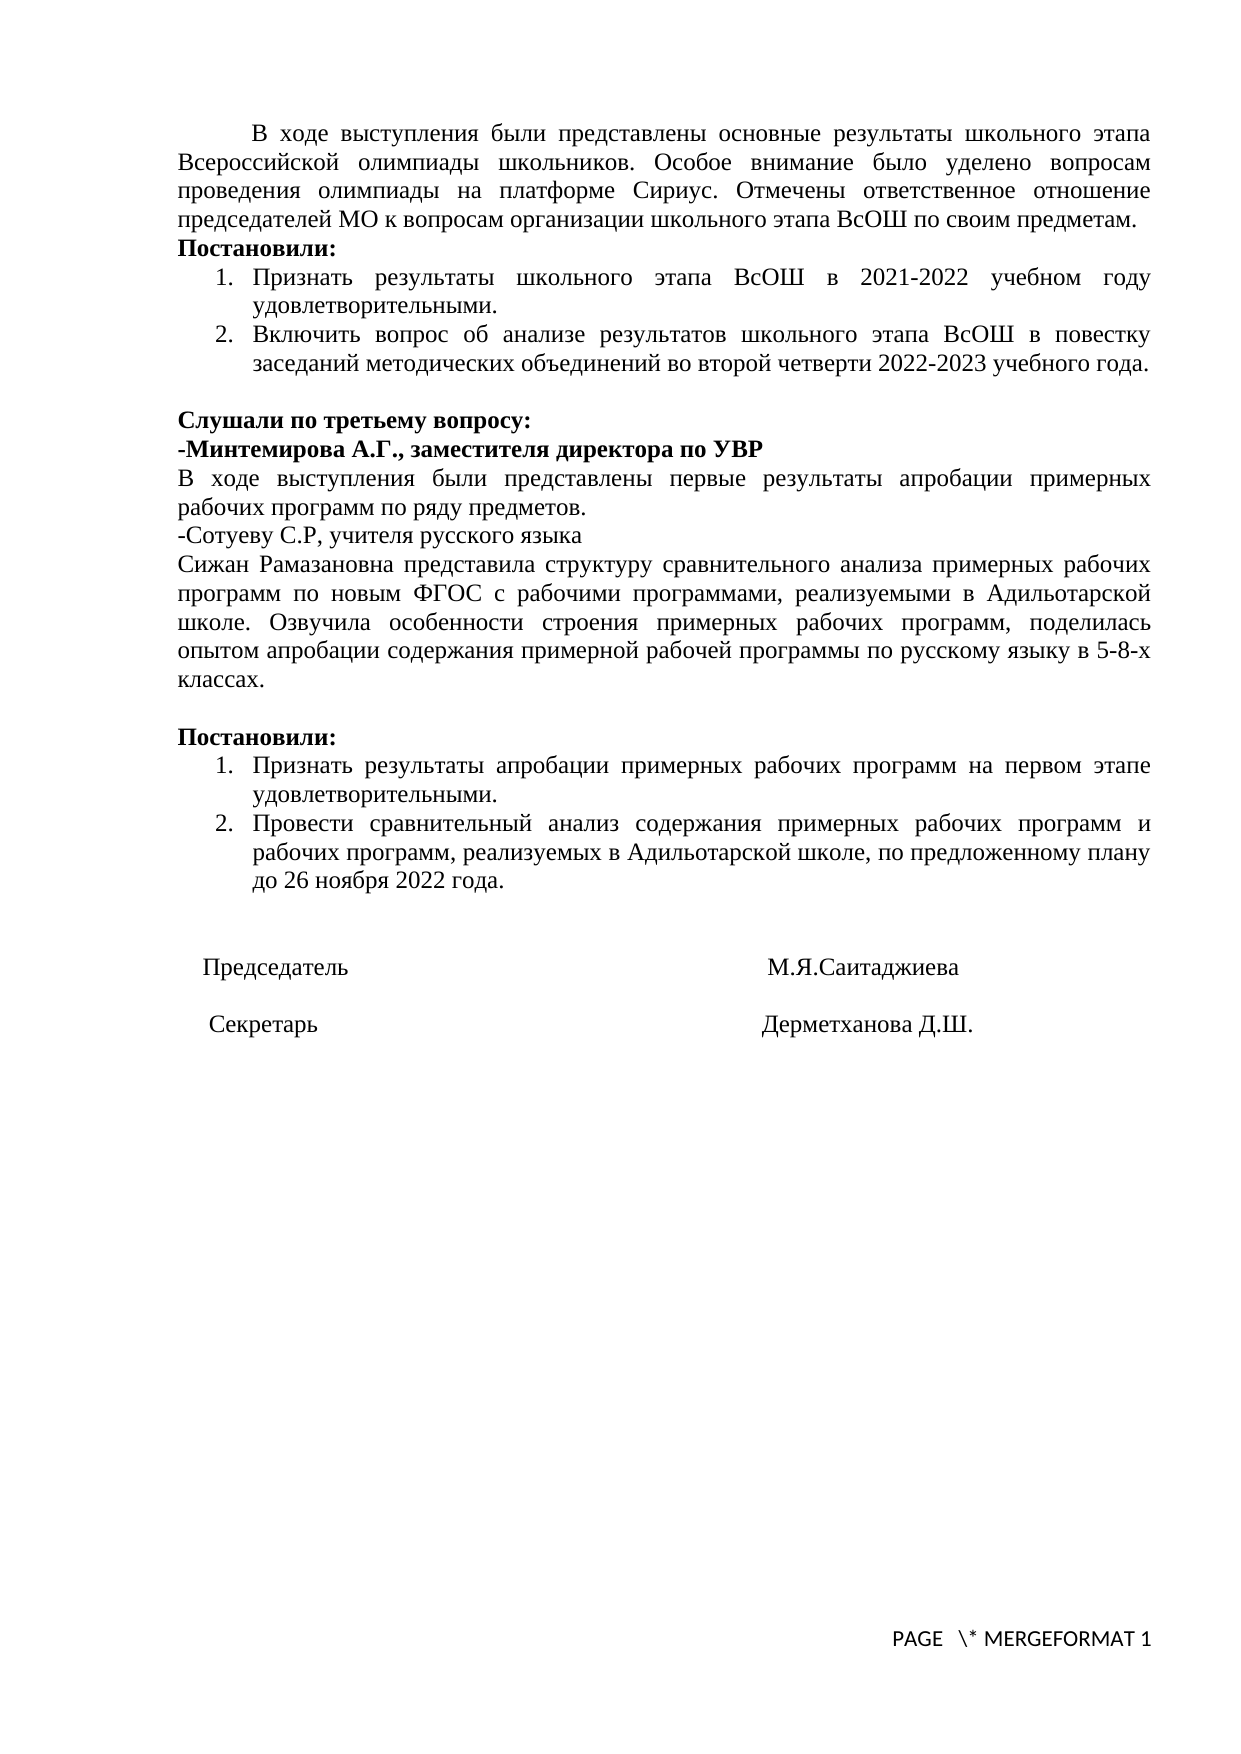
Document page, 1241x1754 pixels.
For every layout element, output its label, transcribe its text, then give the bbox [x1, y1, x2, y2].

text Председатель М.Я.Саитаджиева [177, 952, 1152, 981]
text -Сотуеву С.Р, учителя русского языка [177, 521, 1152, 549]
text В ходе выступления были представлены основные результаты школьного этапа Всероссийской олимпиады школьников. Особое внимание было уделено вопросам проведения олимпиады на платформе Сириус. Отмечены ответственное отношение председателей МО к вопросам организации школьного этапа ВсОШ по своим предметам. [177, 118, 1152, 233]
list Провести сравнительный анализ содержания примерных рабочих программ и рабочих программ, реализуемых в Адильотарской школе, по предложенному плану до 26 ноября 2022 года. [215, 808, 1152, 894]
text -Минтемирова А.Г., заместителя директора по УВР [177, 434, 1152, 463]
text В ходе выступления были представлены первые результаты апробации примерных рабочих программ по ряду предметов. [177, 463, 1152, 521]
list Включить вопрос об анализе результатов школьного этапа ВсОШ в повестку заседаний методических объединений во второй четверти 2022-2023 учебного года. [215, 319, 1152, 377]
text Постановили: [177, 722, 1152, 751]
text Слушали по третьему вопросу: [177, 406, 1152, 434]
text Постановили: [177, 233, 1152, 262]
list Признать результаты школьного этапа ВсОШ в 2021-2022 учебном году удовлетворительными. [215, 262, 1152, 319]
text Сижан Рамазановна представила структуру сравнительного анализа примерных рабочих программ по новым ФГОС с рабочими программами, реализуемыми в Адильотарской школе. Озвучила особенности строения примерных рабочих программ, поделилась опытом апробации содержания примерной рабочей программы по русскому языку в 5-8-х классах. [177, 549, 1152, 693]
list Признать результаты апробации примерных рабочих программ на первом этапе удовлетворительными. [215, 751, 1152, 808]
text Секретарь Дерметханова Д.Ш. [177, 1009, 1152, 1038]
